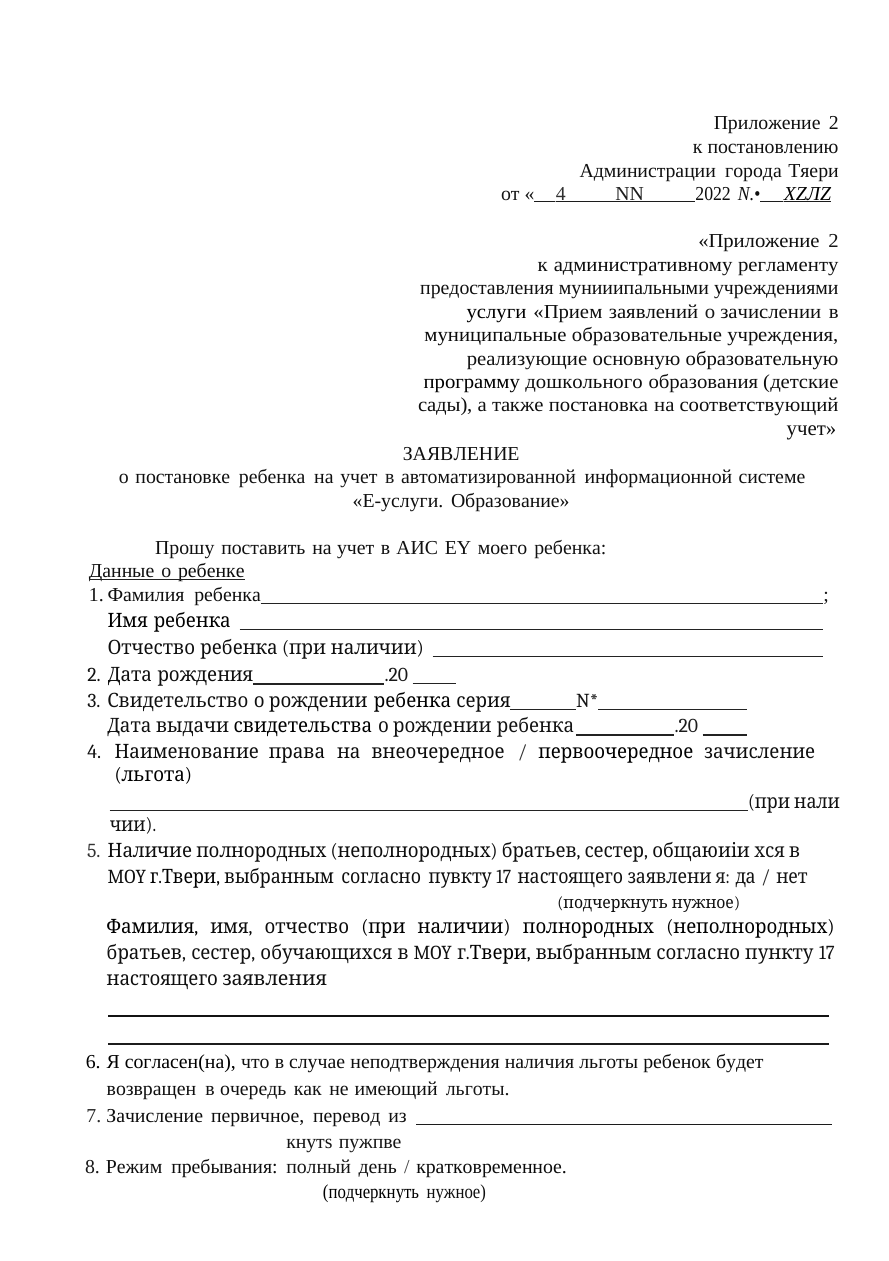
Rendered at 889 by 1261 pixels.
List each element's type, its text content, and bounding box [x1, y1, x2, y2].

text Приложение 2 к постановлению Администрации города Тяери [575, 111, 838, 181]
list Я согласен(на), что в случае неподтверждения наличия льготы ребенок будет возвращен в очередь как не имеющий льготы. [86, 1037, 835, 1100]
text (подчеркнуть нужное) [323, 1180, 849, 1203]
text Фамилия, имя, отчество (при наличии) полнородных (неполнородных) братьев, сестер, обучающихся в MOY г.Твери, выбранным согласно пункту 17 настоящего заявления [106, 916, 835, 991]
list Наличие полнородных (неполнородных) братьев, сестер, общаюиіи хся в MOY г.Твери, выбранным согласно пувкту 17 настоящего заявлени я: да / нет [87, 839, 824, 889]
list Фамилия ребенка ; Имя ребенка Отчество ребенка (при наличии) [89, 583, 829, 659]
list Наименование права на внеочередное / первоочередное зачисление (льгота) [87, 741, 849, 786]
text Прошу поставить на учет в АИС EY моего ребенка: Данные о ребенке [89, 536, 669, 582]
text o постановке ребенка на учет в автоматизированной информационной системе [117, 465, 807, 488]
text (подчеркнуть нужное) [557, 893, 849, 912]
list Зачисление первичное, перевод из кнутs пужпве [86, 1104, 832, 1152]
subtitle учет» [73, 417, 836, 440]
text ЗАЯВЛЕНИЕ [115, 441, 807, 464]
text (при нали чии). [109, 791, 849, 836]
list Свидетельство о рождении ребенка серия N* Дата выдачи свидетельства о рождении ребенка .20 [87, 689, 752, 738]
list Дата рождения .20 [87, 663, 849, 686]
text «Приложение 2 к административному регламенту предоставления мунииипальными учреждениями услуги «Прием заявлений о зачислении в муниципальные образовательные учреждения, реализующие основную образовательную программу дошкольного образования (детские сады), а также постановка на соответствующий [403, 229, 838, 416]
list Режим пребывания: полный день / кратковременное. [85, 1155, 849, 1178]
text от « 4 NN 2022 N.• XZЛZ [501, 182, 849, 204]
text «Е-услуги. Образование» [115, 488, 807, 511]
